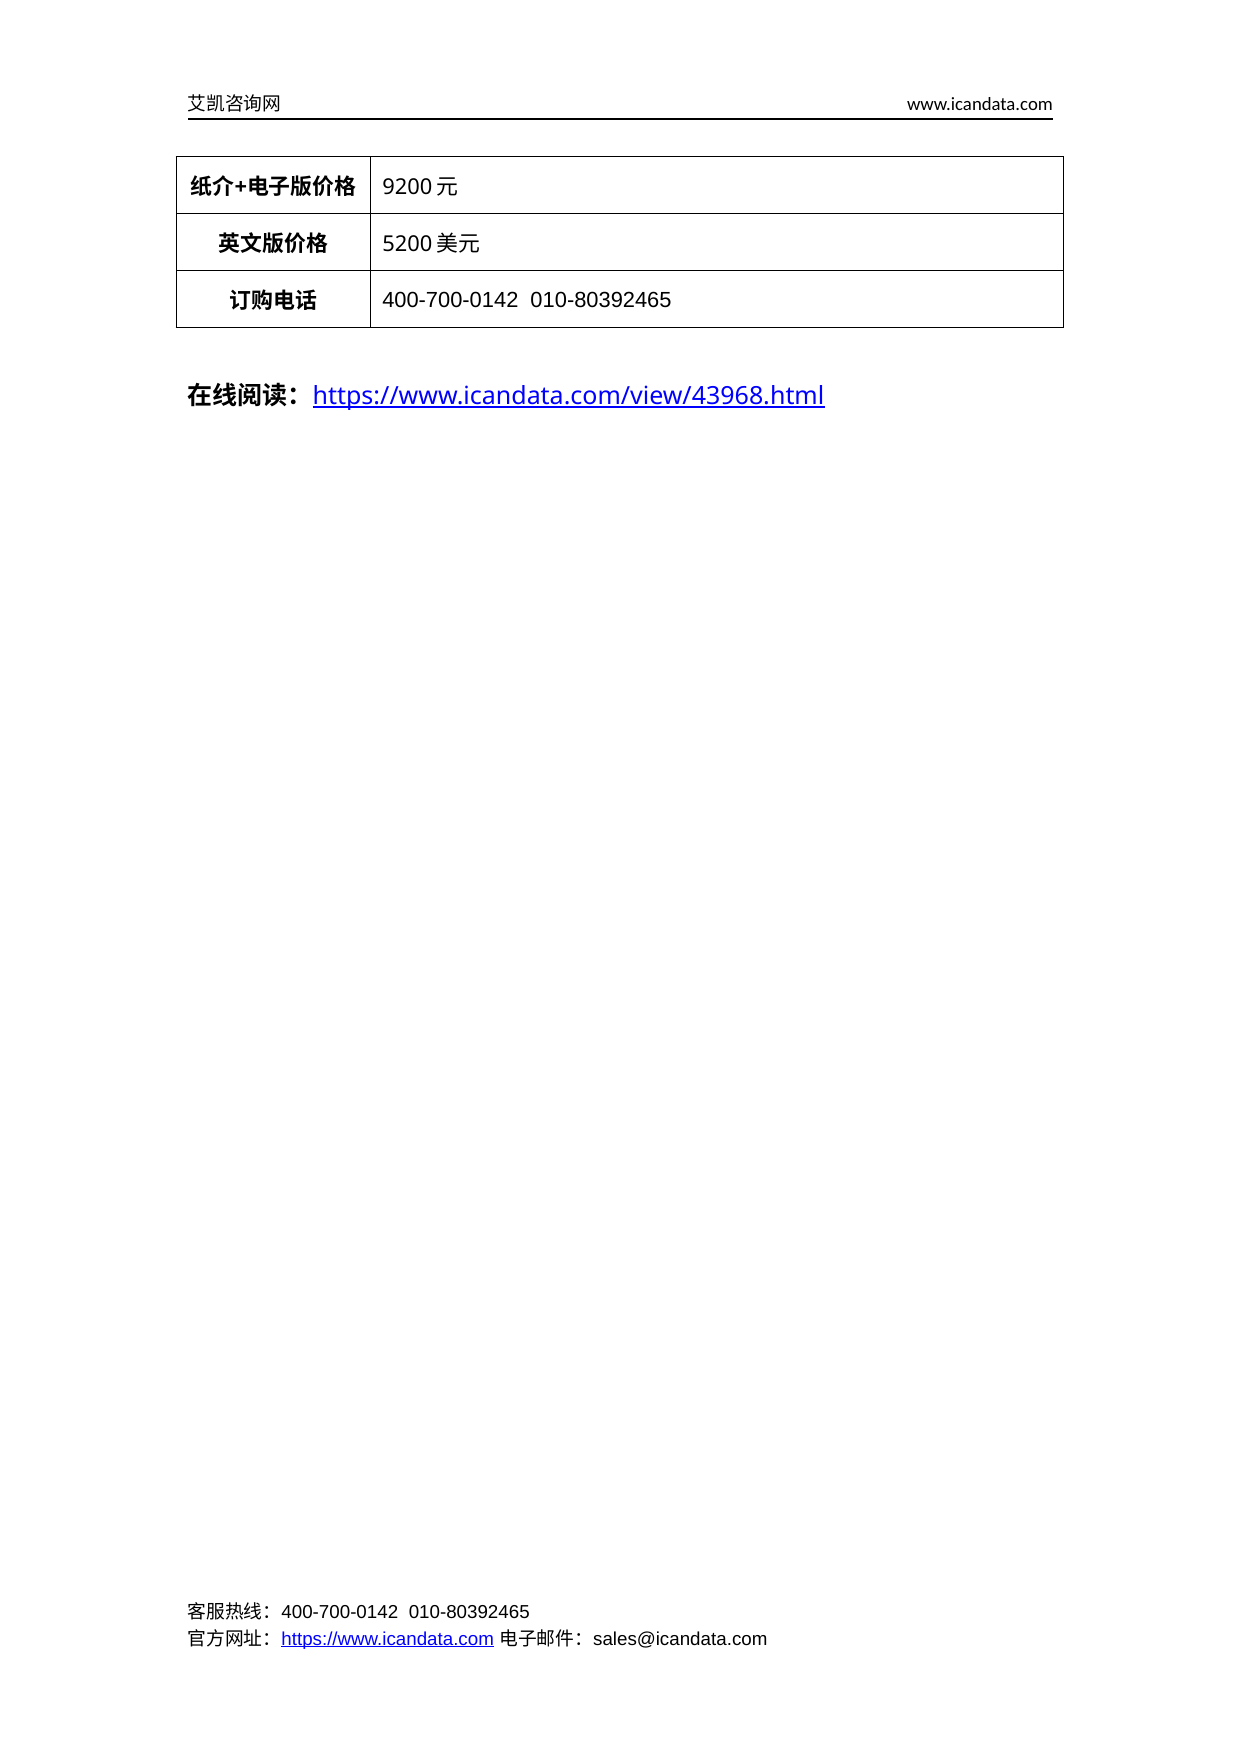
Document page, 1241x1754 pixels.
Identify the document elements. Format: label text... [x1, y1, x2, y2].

table_cell 英文版价格 [177, 214, 370, 270]
table_cell 9200元 [371, 157, 1063, 213]
table_cell 订购电话 [177, 271, 370, 327]
table_cell 400-700-0142 010-80392465 [371, 271, 1063, 327]
table_cell 纸介+电子版价格 [177, 157, 370, 213]
text 在线阅读：https://www.icandata.com/view/43968.html [187, 361, 1053, 426]
table_cell 5200美元 [371, 214, 1063, 270]
